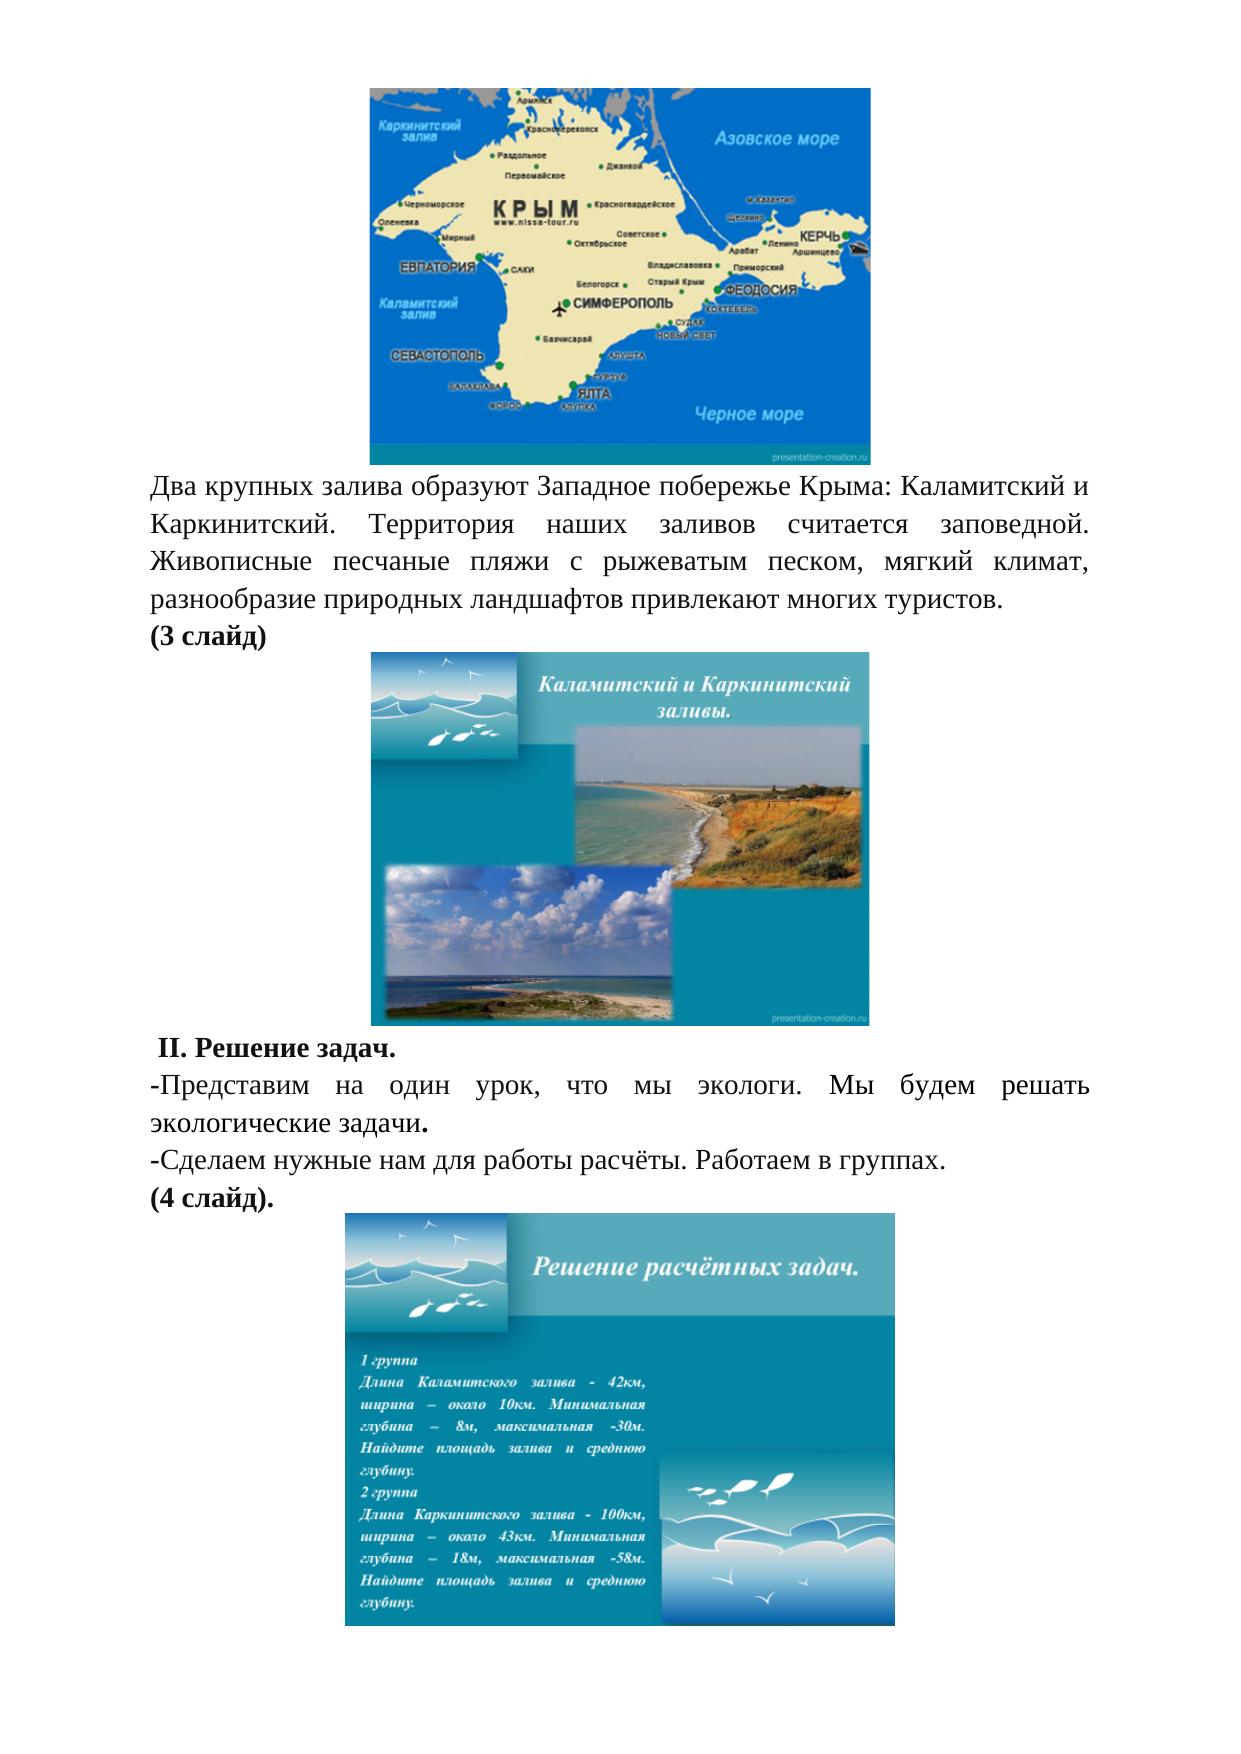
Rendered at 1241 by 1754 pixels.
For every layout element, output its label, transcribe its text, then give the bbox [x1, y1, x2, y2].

picture [363, 1598, 405, 1608]
picture [515, 1535, 534, 1541]
picture [581, 1556, 594, 1562]
picture [469, 1556, 476, 1562]
picture [620, 1421, 643, 1430]
picture [772, 1016, 794, 1023]
picture [624, 1578, 645, 1585]
picture [474, 1576, 494, 1585]
picture [360, 1553, 412, 1564]
picture [447, 1444, 494, 1454]
picture [500, 1531, 507, 1540]
picture [425, 1513, 446, 1522]
picture [533, 1380, 545, 1387]
picture [437, 1579, 445, 1585]
picture [486, 1380, 517, 1387]
text (3 слайд) [150, 614, 1090, 652]
picture [553, 1513, 574, 1519]
picture [407, 1468, 413, 1476]
picture [564, 1535, 608, 1541]
picture [369, 88, 871, 444]
picture [848, 1016, 866, 1021]
text -Сделаем нужные нам для работы расчёты. Работаем в группах. [150, 1138, 1090, 1176]
picture [415, 1509, 425, 1519]
picture [365, 1509, 371, 1520]
picture [588, 1576, 622, 1589]
picture [565, 1556, 578, 1562]
picture [372, 1490, 417, 1500]
picture [372, 1357, 417, 1369]
picture [617, 1376, 640, 1387]
picture [466, 1513, 491, 1519]
text II. Решение задач. [150, 1026, 1090, 1063]
picture [501, 1399, 505, 1409]
picture [499, 1556, 506, 1562]
picture [446, 1578, 472, 1585]
picture [797, 1015, 817, 1021]
picture [565, 1403, 579, 1409]
picture [609, 1535, 644, 1541]
picture [532, 1513, 546, 1519]
text -Представим на один урок, что мы экологи. Мы будем решать экологические задачи. [150, 1063, 1090, 1138]
picture [361, 1403, 372, 1409]
picture [460, 1553, 468, 1562]
picture [582, 1403, 608, 1409]
picture [446, 1513, 464, 1519]
picture [479, 1535, 486, 1541]
picture [525, 1578, 551, 1585]
picture [345, 1213, 895, 1331]
picture [463, 1380, 486, 1387]
picture [419, 1376, 428, 1387]
picture [363, 1421, 412, 1432]
picture [590, 1444, 645, 1456]
picture [564, 1425, 584, 1430]
picture [660, 1453, 895, 1626]
picture [362, 1443, 372, 1452]
picture [493, 1513, 509, 1519]
picture [437, 1446, 446, 1452]
picture [510, 1446, 523, 1452]
text (4 слайд). [150, 1176, 1090, 1213]
picture [373, 1578, 380, 1585]
picture [566, 1446, 573, 1452]
picture [550, 1556, 563, 1562]
picture [510, 1578, 522, 1585]
picture [772, 454, 826, 462]
picture [567, 1578, 573, 1585]
picture [609, 1509, 641, 1519]
picture [449, 1403, 476, 1409]
picture [438, 1380, 452, 1387]
picture [479, 1403, 486, 1409]
picture [457, 1421, 476, 1432]
picture [361, 1535, 372, 1540]
picture [370, 652, 870, 1022]
picture [551, 1399, 563, 1409]
picture [524, 1446, 551, 1452]
picture [382, 1576, 423, 1585]
picture [449, 1535, 476, 1541]
picture [374, 1403, 413, 1412]
picture [619, 1553, 643, 1562]
picture [380, 1380, 395, 1387]
picture [495, 1425, 556, 1430]
picture [363, 1355, 367, 1365]
picture [609, 1403, 644, 1409]
picture [407, 1600, 413, 1608]
picture [365, 1376, 372, 1387]
picture [363, 1466, 405, 1476]
picture [362, 1575, 372, 1585]
picture [550, 1531, 563, 1541]
picture [373, 1444, 423, 1452]
picture [609, 1377, 615, 1386]
picture [380, 1513, 395, 1519]
picture [397, 1380, 403, 1387]
text Два крупных залива образуют Западное побережье Крыма: Каламитский и Каркинитский. Территория наших заливов считается заповедной. Живописные песчаные пляжи с рыжеватым песком, мягкий климат, разнообразие природных ландшафтов привлекают многих туристов. [150, 464, 1090, 614]
picture [554, 1380, 575, 1387]
picture [825, 1014, 847, 1021]
picture [826, 453, 867, 460]
picture [507, 1399, 531, 1409]
picture [540, 1556, 547, 1562]
picture [429, 1380, 437, 1387]
picture [453, 1380, 461, 1386]
picture [371, 1513, 378, 1519]
picture [374, 1535, 413, 1544]
picture [509, 1556, 539, 1562]
